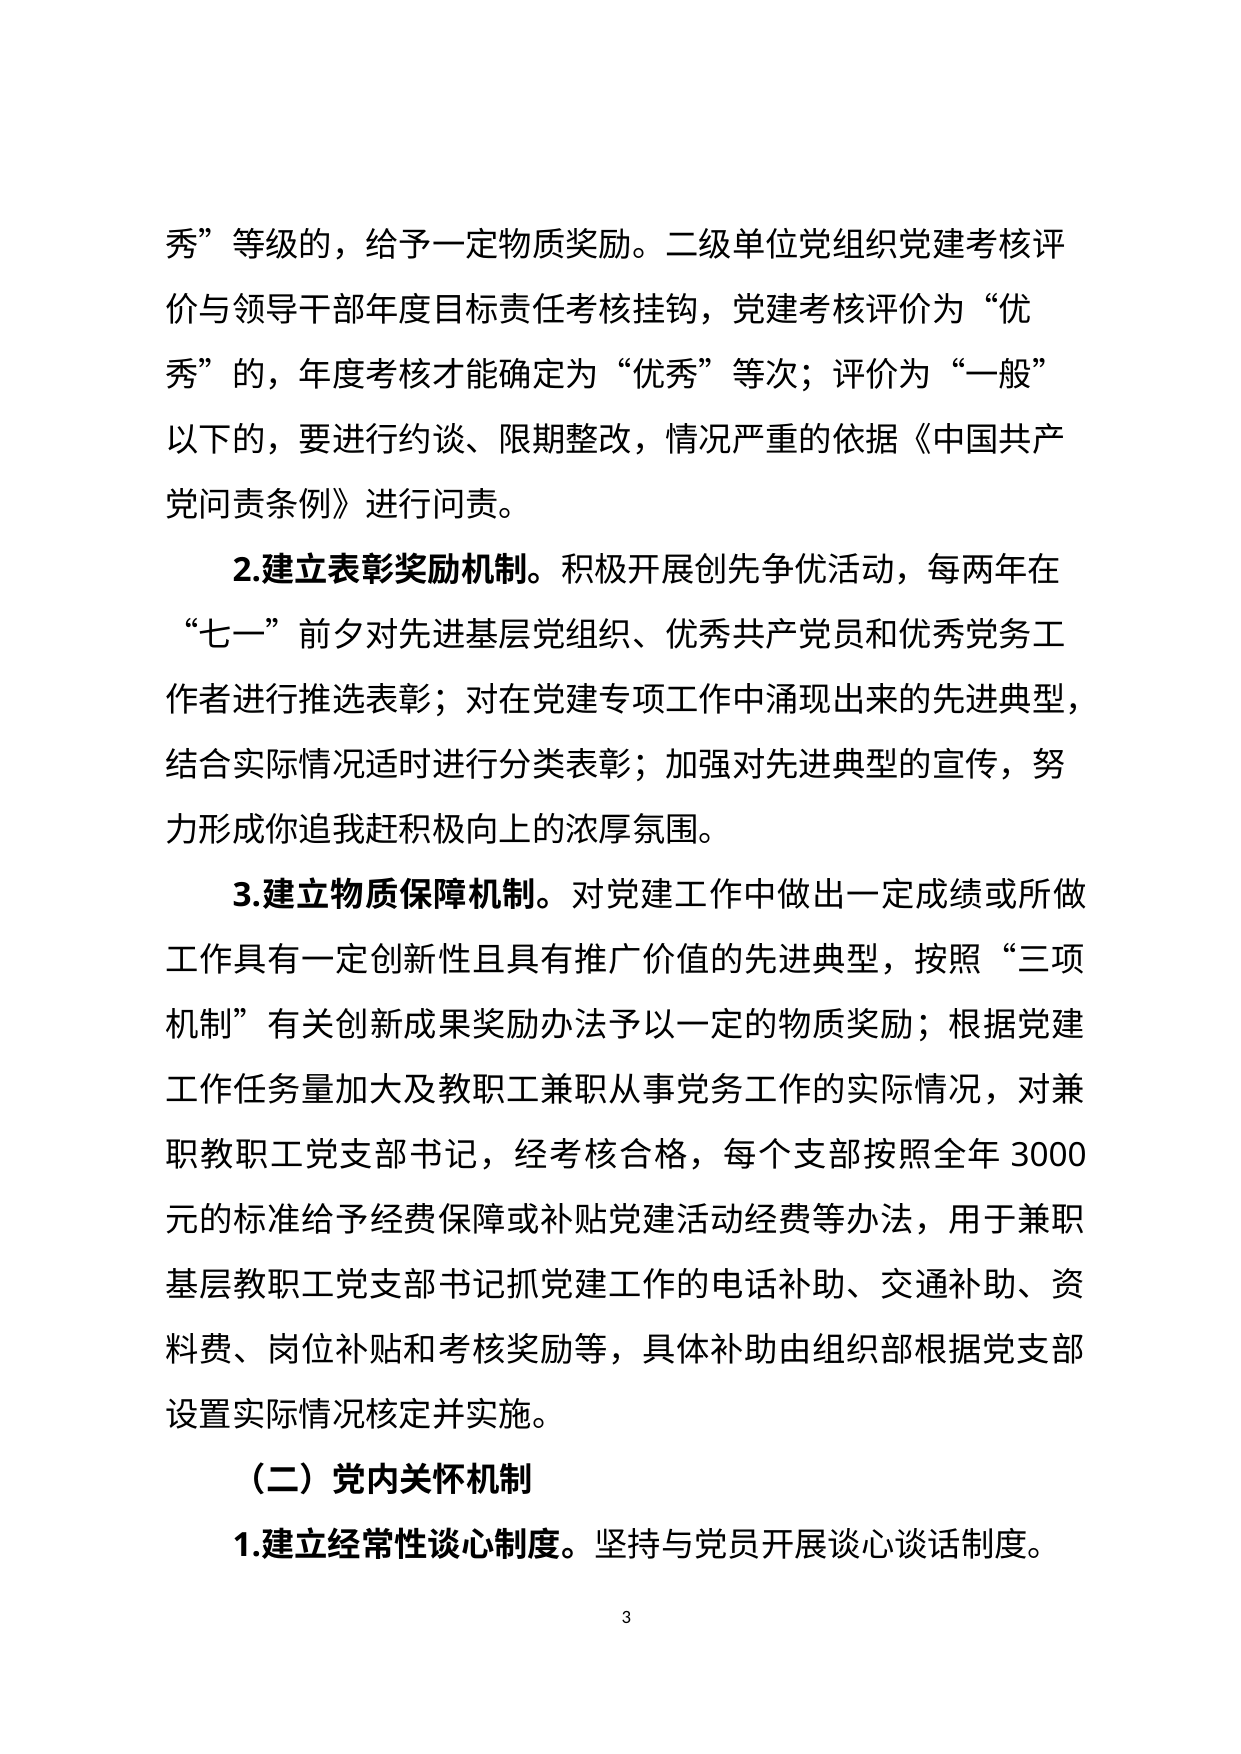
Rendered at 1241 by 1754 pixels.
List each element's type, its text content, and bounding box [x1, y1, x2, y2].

text （二）党内关怀机制 [165, 1444, 1087, 1509]
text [165, 209, 1087, 534]
text 2.建立表彰奖励机制。积极开展创先争优活动，每两年在“七一”前夕对先进基层党组织、优秀共产党员和优秀党务工作者进行推选表彰；对在党建专项工作中涌现出来的先进典型，结合实际情况适时进行分类表彰；加强对先进典型的宣传，努力形成你追我赶积极向上的浓厚氛围。 [165, 534, 1087, 859]
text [165, 1509, 1087, 1574]
text 3.建立物质保障机制。对党建工作中做出一定成绩或所做工作具有一定创新性且具有推广价值的先进典型，按照“三项机制”有关创新成果奖励办法予以一定的物质奖励；根据党建工作任务量加大及教职工兼职从事党务工作的实际情况，对兼职教职工党支部书记，经考核合格，每个支部按照全年3000元的标准给予经费保障或补贴党建活动经费等办法，用于兼职基层教职工党支部书记抓党建工作的电话补助、交通补助、资料费、岗位补贴和考核奖励等，具体补助由组织部根据党支部设置实际情况核定并实施。 [165, 859, 1087, 1444]
